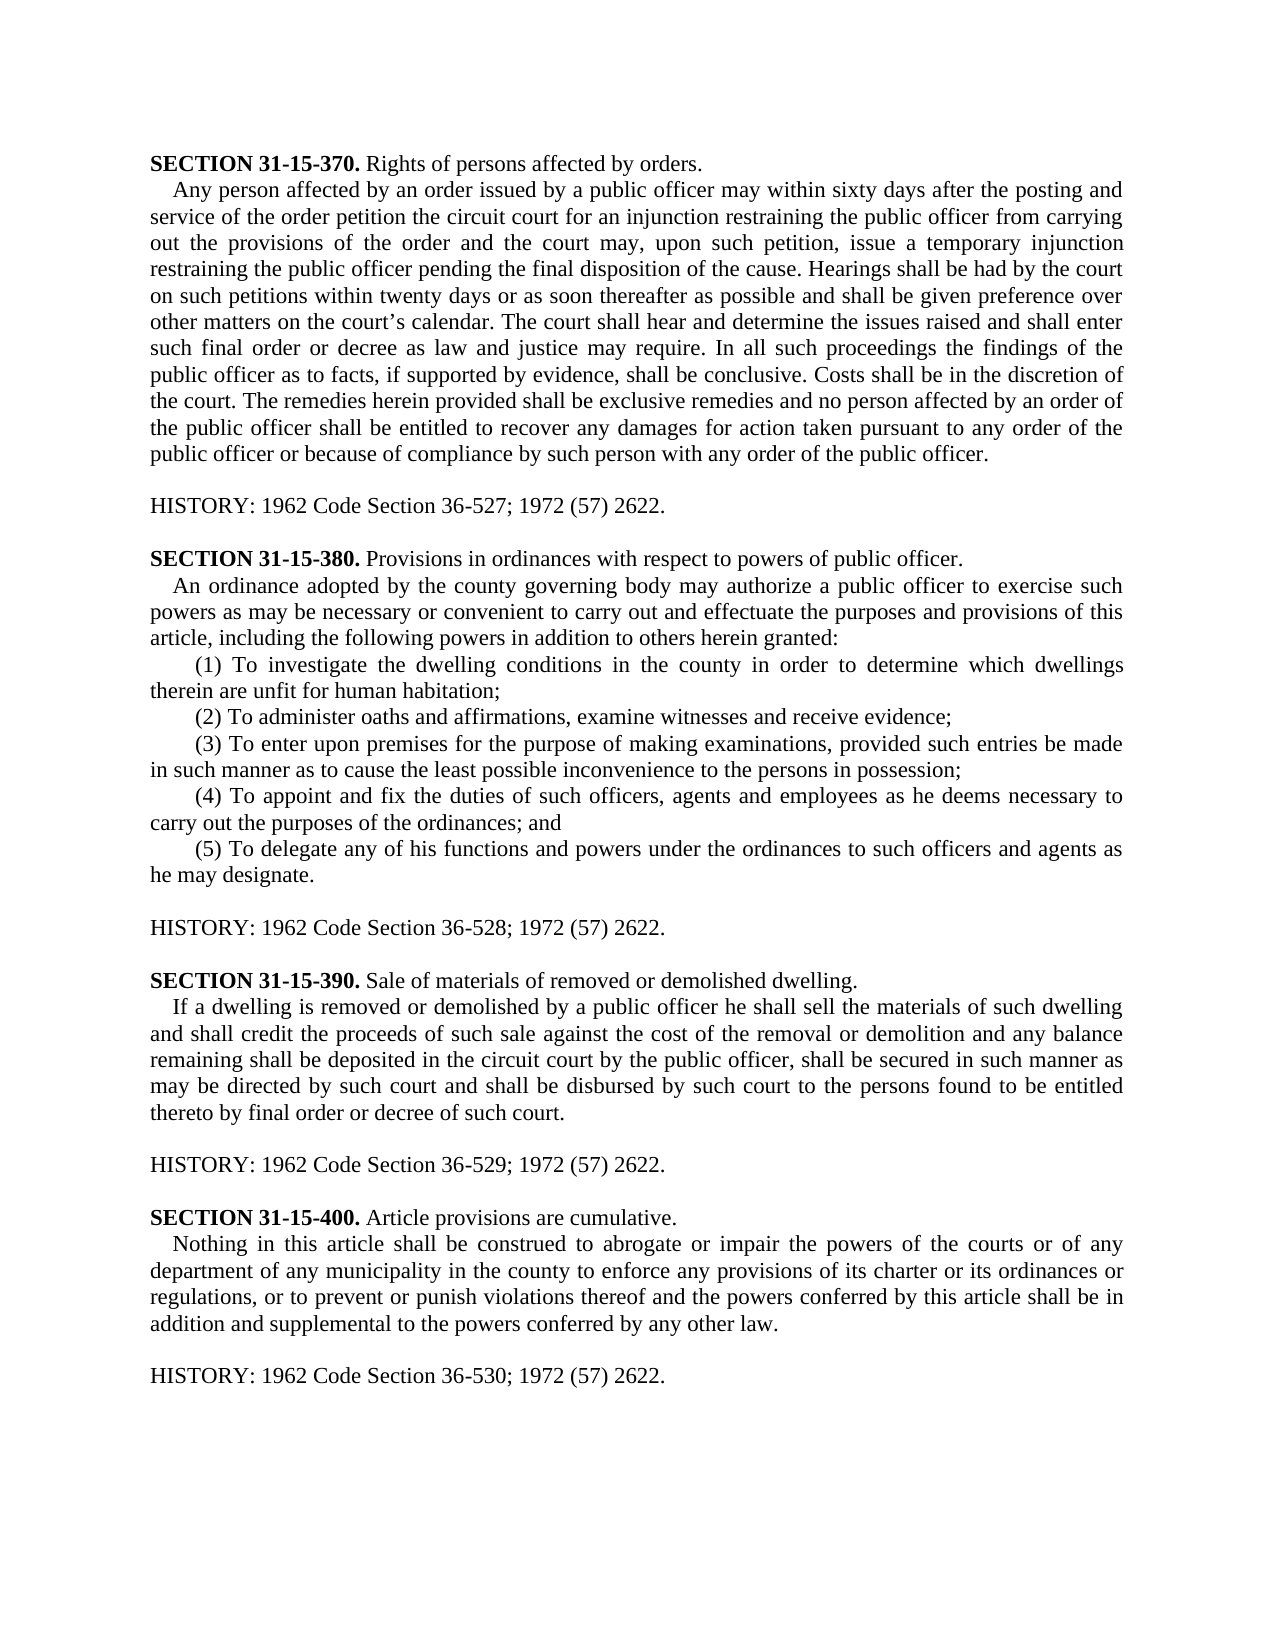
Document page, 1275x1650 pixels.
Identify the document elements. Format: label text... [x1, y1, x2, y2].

text (1) To investigate the dwelling conditions in the county in order to determine which dwellings therein are unfit for human habitation; [150, 651, 1125, 703]
text SECTION 31-15-390. Sale of materials of removed or demolished dwelling. [150, 967, 1125, 993]
text HISTORY: 1962 Code Section 36-529; 1972 (57) 2622. [150, 1151, 1125, 1178]
text An ordinance adopted by the county governing body may authorize a public officer to exercise such powers as may be necessary or convenient to carry out and effectuate the purposes and provisions of this article, including the following powers in addition to others herein granted: [150, 572, 1125, 651]
text HISTORY: 1962 Code Section 36-527; 1972 (57) 2622. [150, 493, 1125, 519]
text (3) To enter upon premises for the purpose of making examinations, provided such entries be made in such manner as to cause the least possible inconvenience to the persons in possession; [150, 730, 1125, 782]
text SECTION 31-15-370. Rights of persons affected by orders. [150, 150, 1125, 176]
text If a dwelling is removed or demolished by a public officer he shall sell the materials of such dwelling and shall credit the proceeds of such sale against the cost of the removal or demolition and any balance remaining shall be deposited in the circuit court by the public officer, shall be secured in such manner as may be directed by such court and shall be disbursed by such court to the persons found to be entitled thereto by final order or decree of such court. [150, 993, 1125, 1125]
text (5) To delegate any of his functions and powers under the ordinances to such officers and agents as he may designate. [150, 835, 1125, 888]
text SECTION 31-15-400. Article provisions are cumulative. [150, 1204, 1125, 1231]
text SECTION 31-15-380. Provisions in ordinances with respect to powers of public officer. [150, 545, 1125, 572]
text Nothing in this article shall be construed to abrogate or impair the powers of the courts or of any department of any municipality in the county to enforce any provisions of its charter or its ordinances or regulations, or to prevent or punish violations thereof and the powers conferred by this article shall be in addition and supplemental to the powers conferred by any other law. [150, 1231, 1125, 1336]
text (2) To administer oaths and affirmations, examine witnesses and receive evidence; [150, 703, 1125, 730]
text (4) To appoint and fix the duties of such officers, agents and employees as he deems necessary to carry out the purposes of the ordinances; and [150, 782, 1125, 835]
text Any person affected by an order issued by a public officer may within sixty days after the posting and service of the order petition the circuit court for an injunction restraining the public officer from carrying out the provisions of the order and the court may, upon such petition, issue a temporary injunction restraining the public officer pending the final disposition of the cause. Hearings shall be had by the court on such petitions within twenty days or as soon thereafter as possible and shall be given preference over other matters on the court’s calendar. The court shall hear and determine the issues raised and shall enter such final order or decree as law and justice may require. In all such proceedings the findings of the public officer as to facts, if supported by evidence, shall be conclusive. Costs shall be in the discretion of the court. The remedies herein provided shall be exclusive remedies and no person affected by an order of the public officer shall be entitled to recover any damages for action taken pursuant to any order of the public officer or because of compliance by such person with any order of the public officer. [150, 176, 1125, 466]
text HISTORY: 1962 Code Section 36-530; 1972 (57) 2622. [150, 1362, 1125, 1389]
text HISTORY: 1962 Code Section 36-528; 1972 (57) 2622. [150, 914, 1125, 941]
